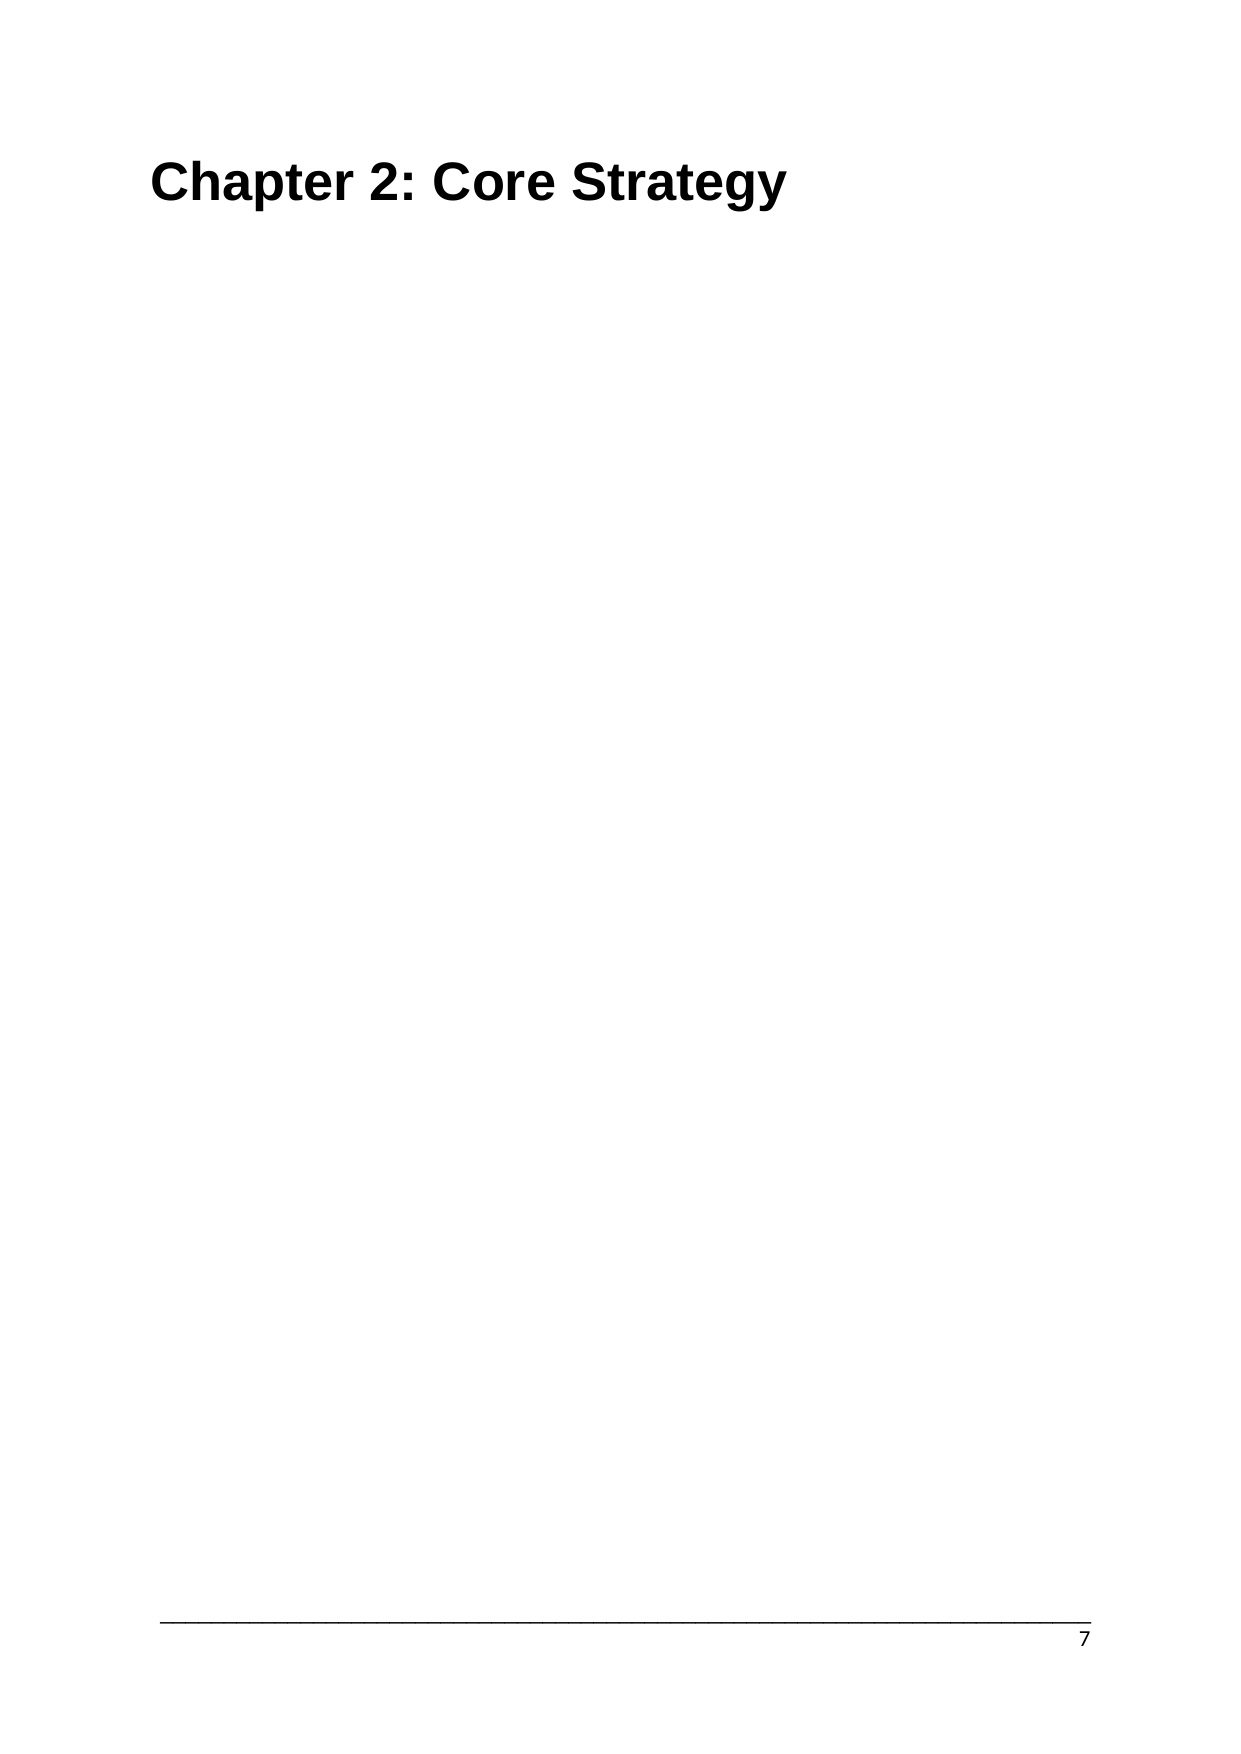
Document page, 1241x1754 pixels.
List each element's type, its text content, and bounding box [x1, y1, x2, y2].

subtitle Chapter 2: Core Strategy [150, 150, 1090, 212]
